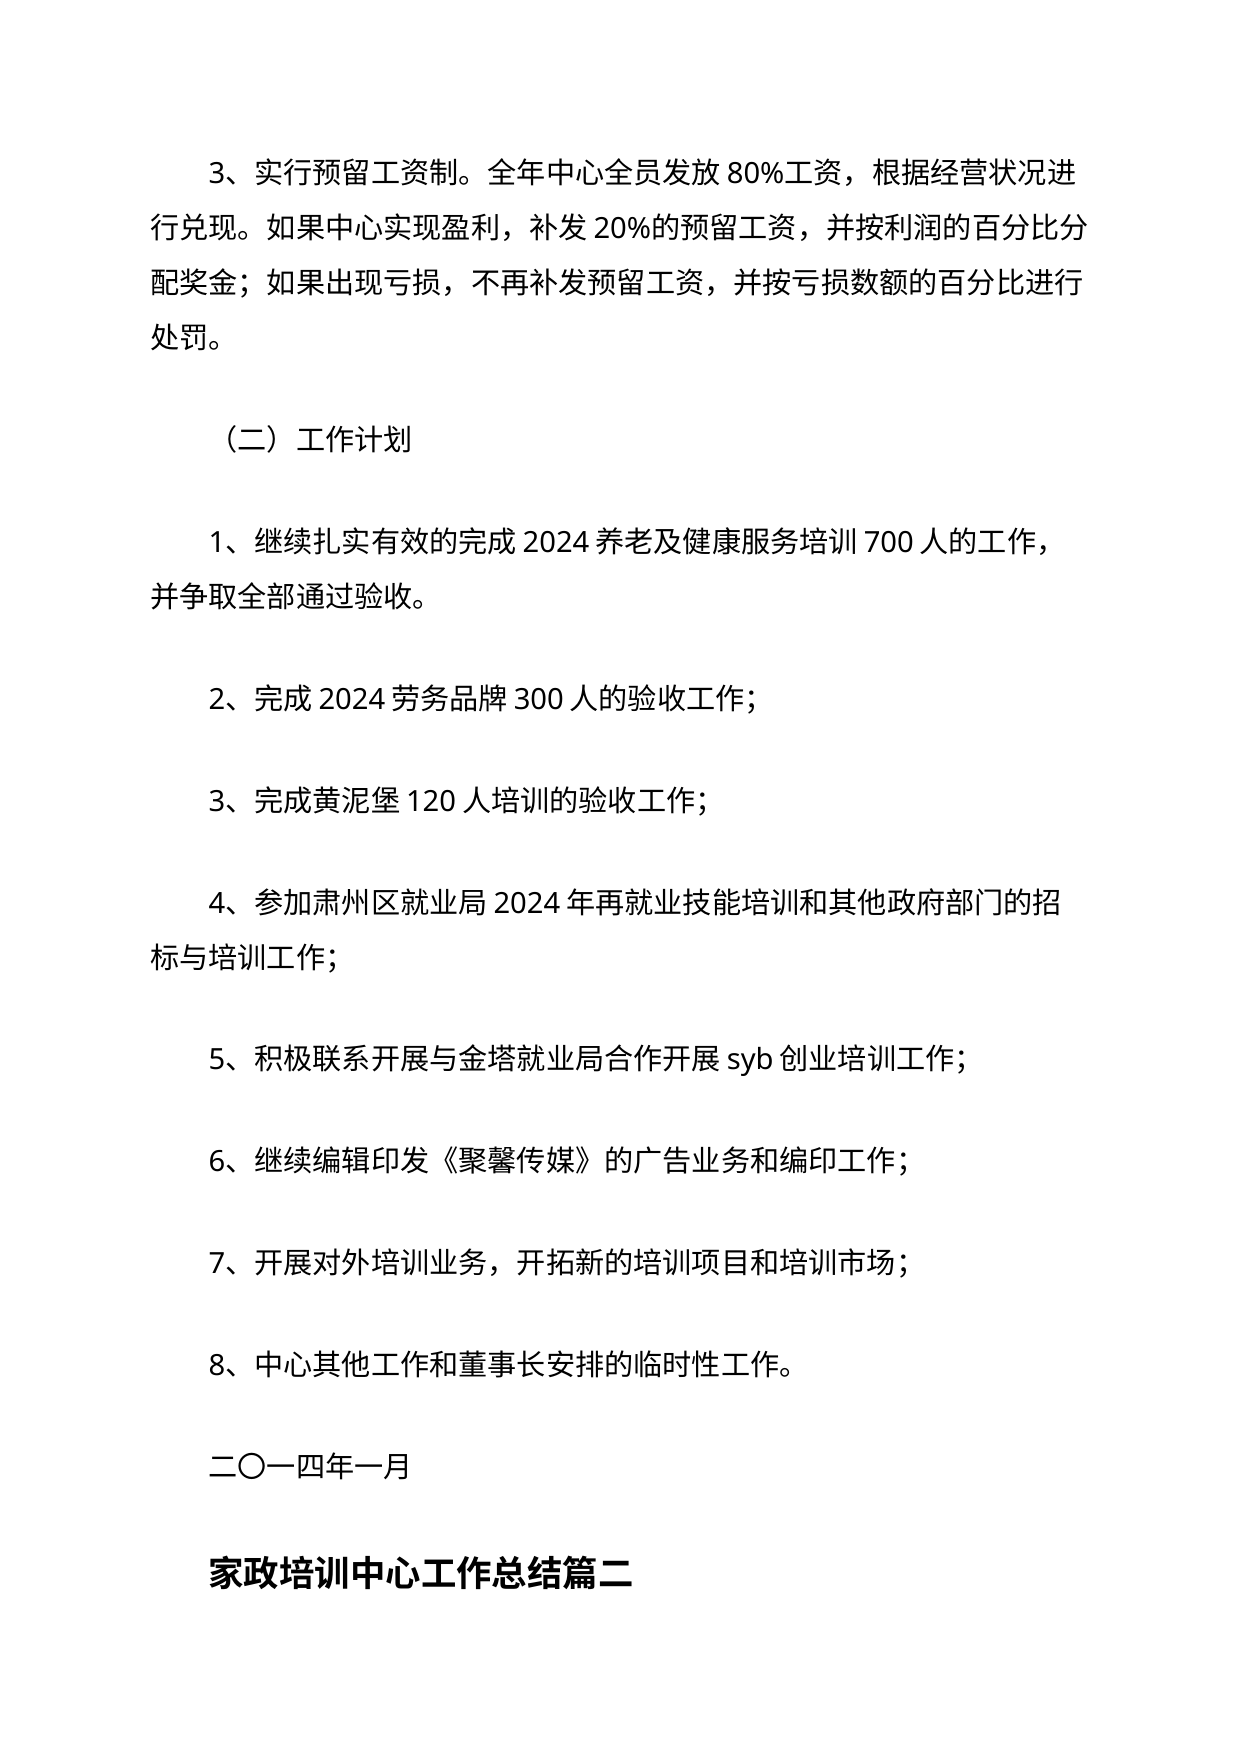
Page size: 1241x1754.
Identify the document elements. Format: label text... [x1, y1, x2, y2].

text 1、继续扎实有效的完成2024养老及健康服务培训700人的工作，并争取全部通过验收。 [150, 518, 1090, 616]
text 3、完成黄泥堡120人培训的验收工作； [150, 777, 1090, 819]
text 5、积极联系开展与金塔就业局合作开展syb创业培训工作； [150, 1036, 1090, 1078]
text 家政培训中心工作总结篇二 [150, 1546, 1090, 1597]
text 3、实行预留工资制。全年中心全员发放80%工资，根据经营状况进行兑现。如果中心实现盈利，补发20%的预留工资，并按利润的百分比分配奖金；如果出现亏损，不再补发预留工资，并按亏损数额的百分比进行处罚。 [150, 150, 1090, 357]
text （二）工作计划 [150, 417, 1090, 459]
text 二〇一四年一月 [150, 1444, 1090, 1486]
text 2、完成2024劳务品牌300人的验收工作； [150, 675, 1090, 718]
text 7、开展对外培训业务，开拓新的培训项目和培训市场； [150, 1240, 1090, 1282]
text 6、继续编辑印发《聚馨传媒》的广告业务和编印工作； [150, 1138, 1090, 1180]
text 8、中心其他工作和董事长安排的临时性工作。 [150, 1342, 1090, 1384]
text 4、参加肃州区就业局2024年再就业技能培训和其他政府部门的招标与培训工作； [150, 879, 1090, 976]
